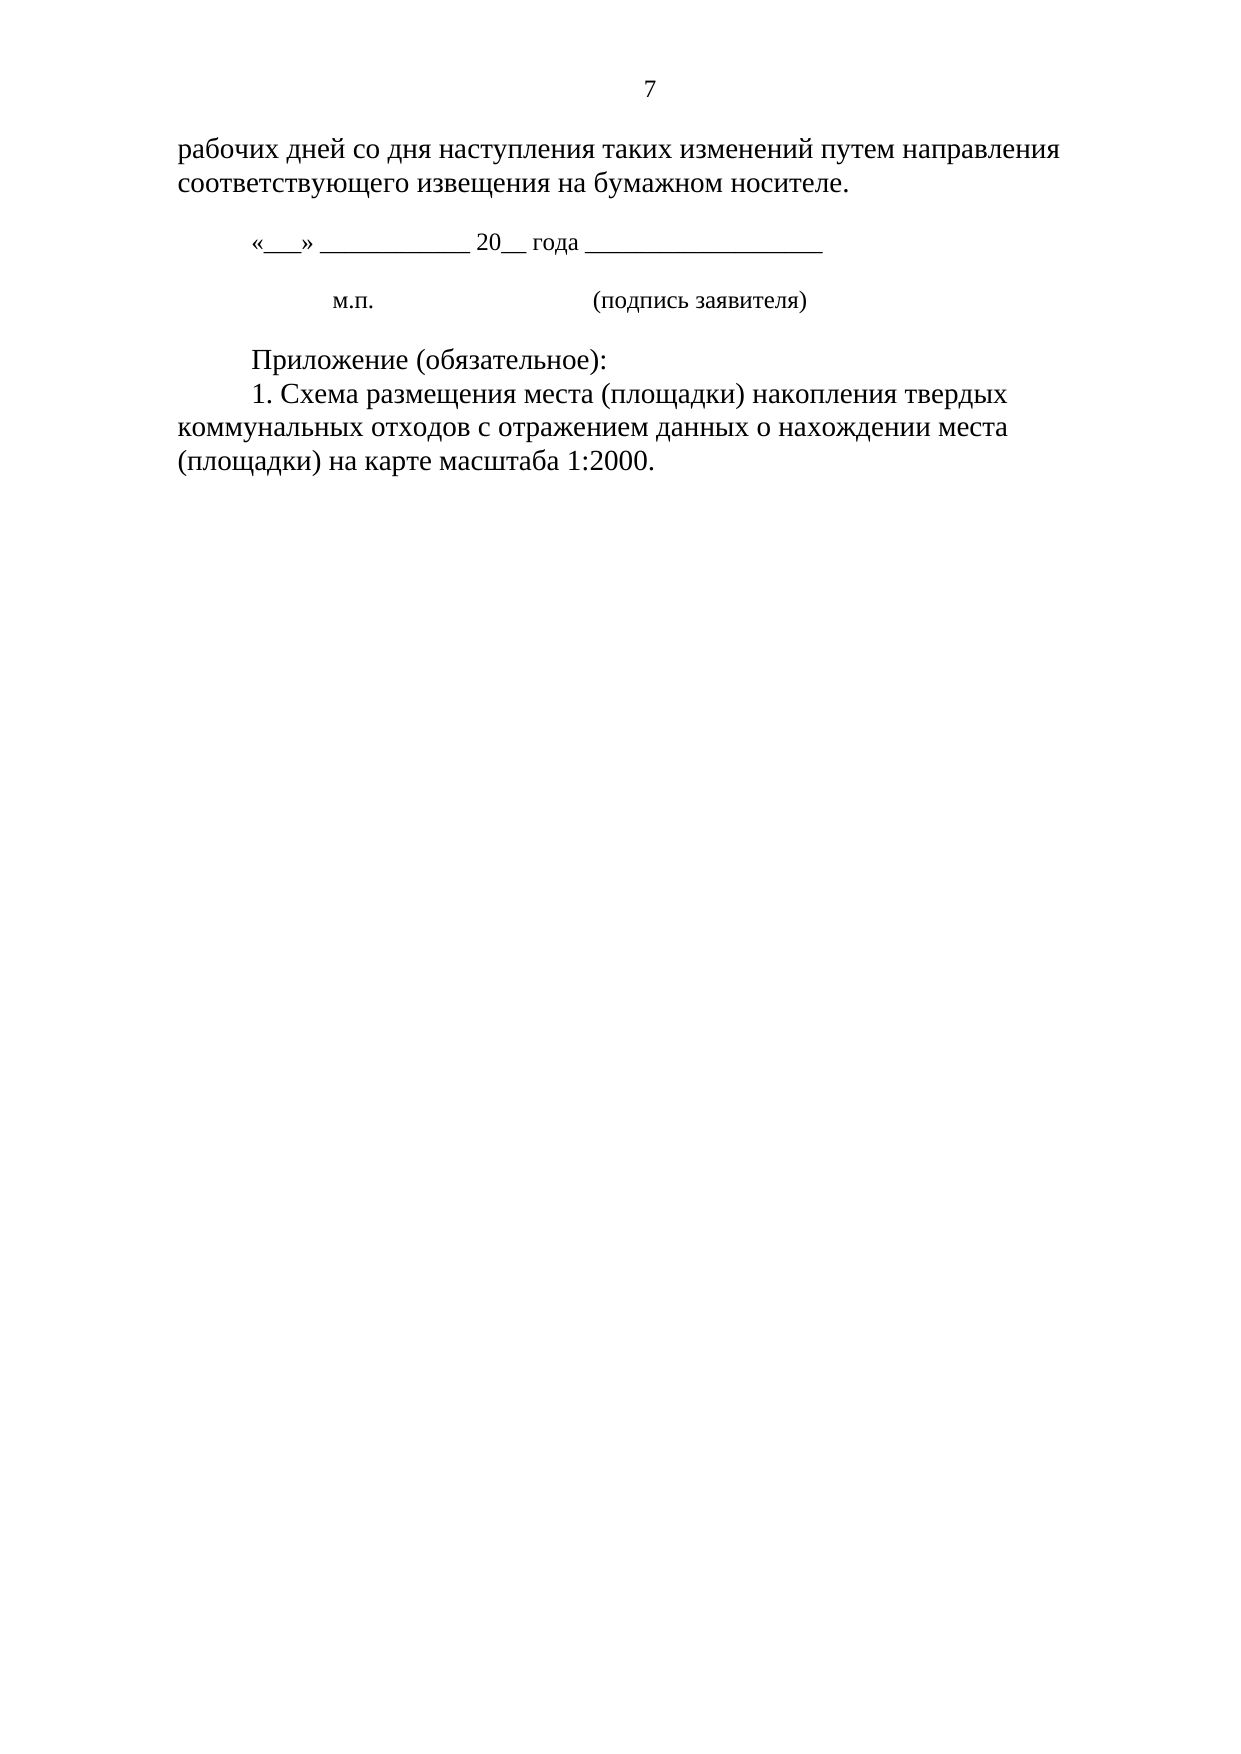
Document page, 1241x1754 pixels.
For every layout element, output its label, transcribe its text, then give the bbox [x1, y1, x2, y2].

text м.п. (подпись заявителя) [177, 285, 1122, 313]
text «___» ____________ 20__ года ___________________ [177, 227, 1122, 256]
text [177, 131, 1122, 198]
text 1. Схема размещения места (площадки) накопления твердых коммунальных отходов с отражением данных о нахождении места (площадки) на карте масштаба 1:2000. [177, 376, 1122, 476]
text Приложение (обязательное): [177, 342, 1122, 376]
